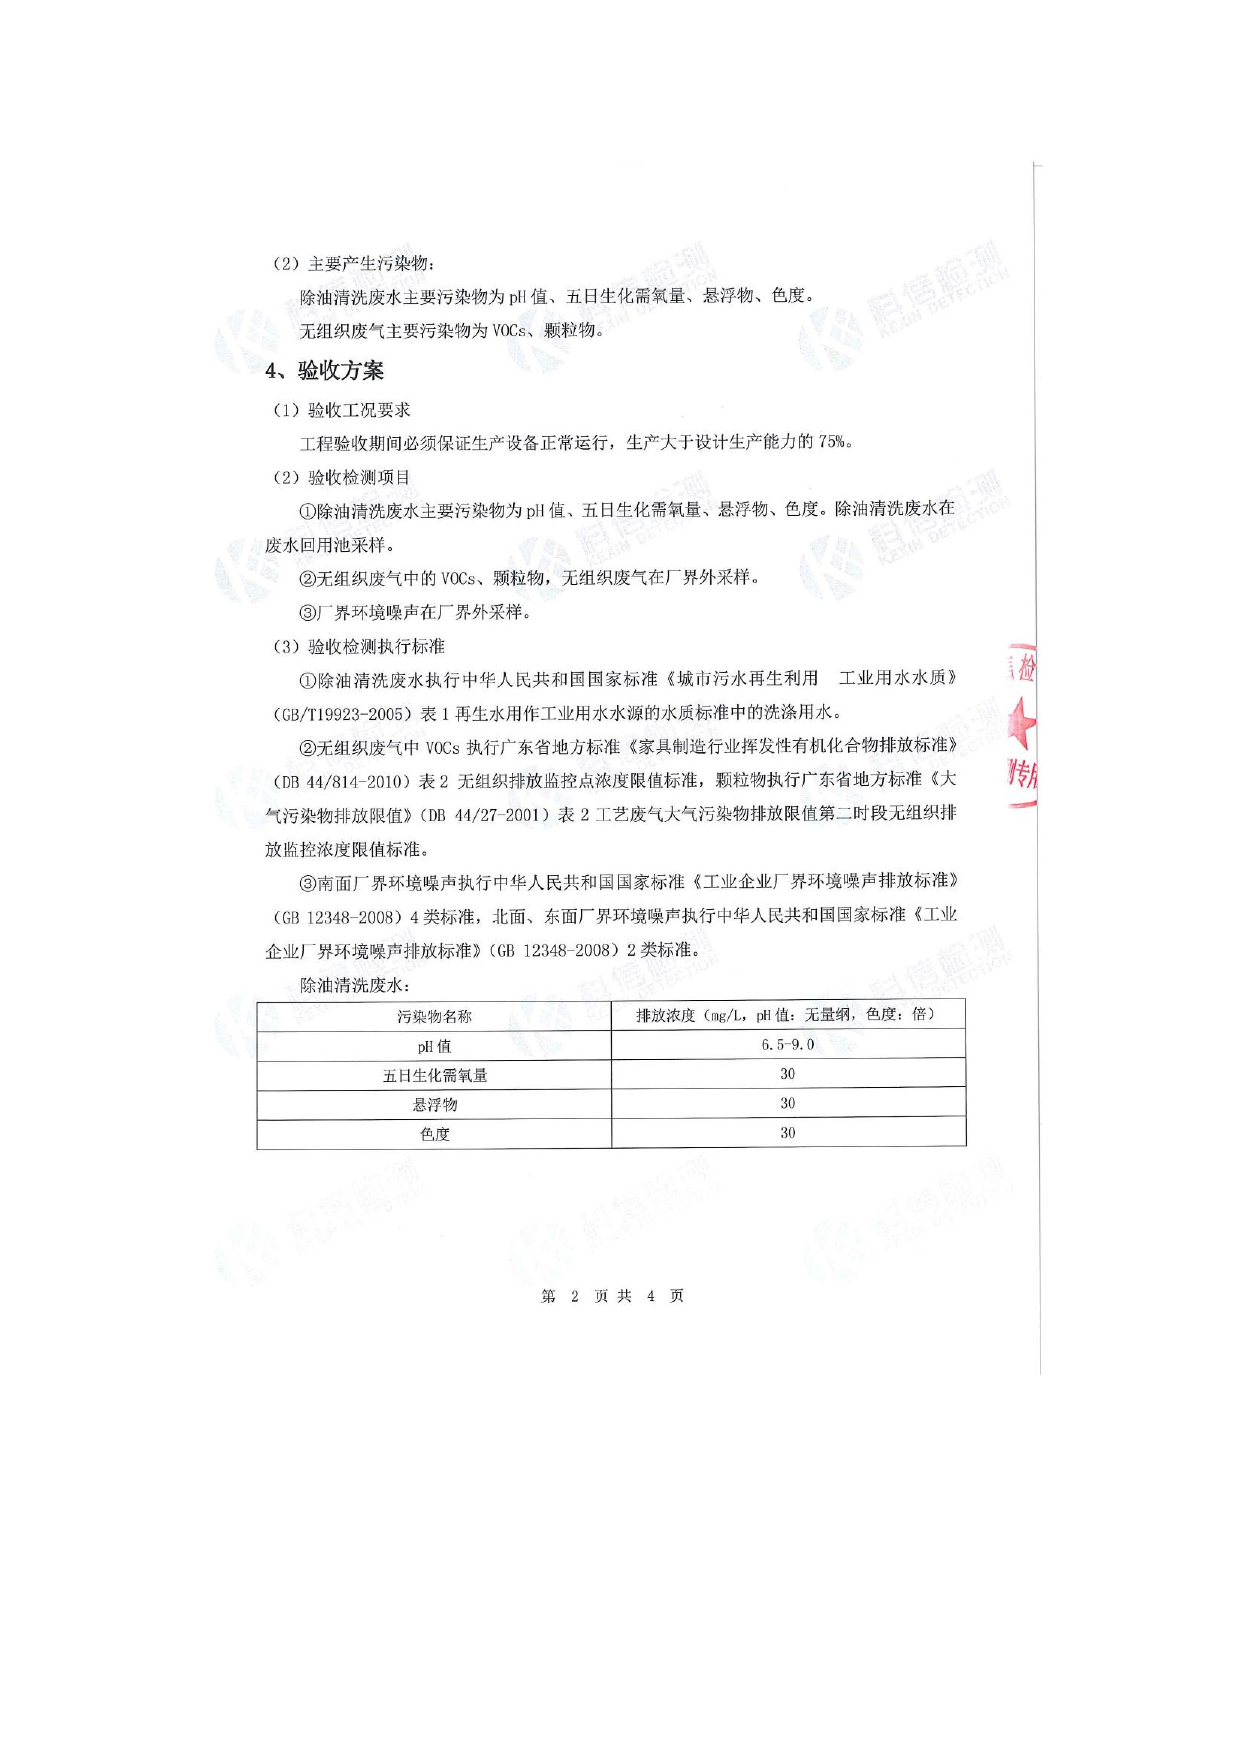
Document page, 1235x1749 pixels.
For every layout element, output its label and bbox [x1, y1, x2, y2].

picture [187, 159, 1047, 1375]
